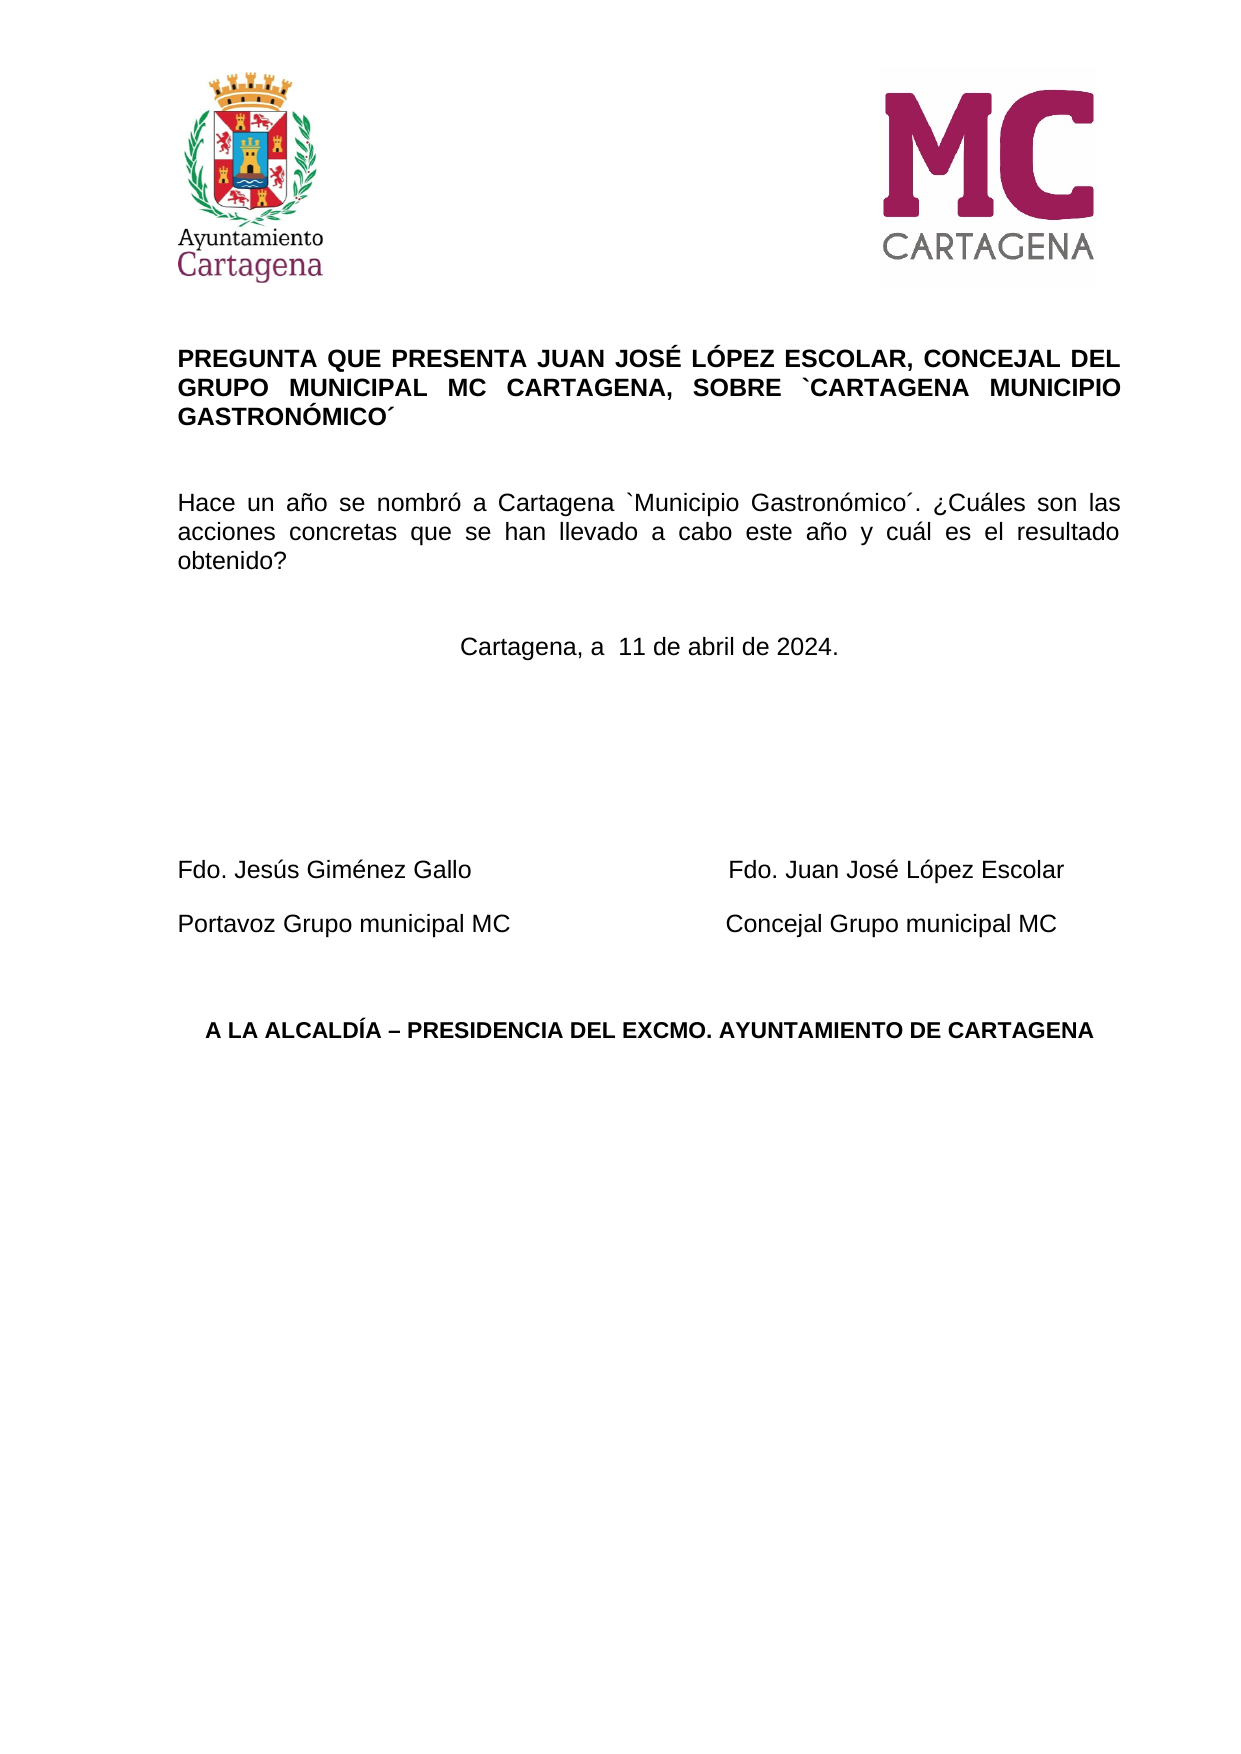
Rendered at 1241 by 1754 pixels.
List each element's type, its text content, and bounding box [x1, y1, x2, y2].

text Hace un año se nombró a Cartagena `Municipio Gastronómico´. ¿Cuáles son las acciones concretas que se han llevado a cabo este año y cuál es el resultado obtenido? [177, 488, 1122, 574]
text A LA ALCALDÍA – PRESIDENCIA DEL EXCMO. AYUNTAMIENTO DE CARTAGENA [177, 1017, 1122, 1043]
text PREGUNTA QUE PRESENTA JUAN JOSÉ LÓPEZ ESCOLAR, CONCEJAL DEL GRUPO MUNICIPAL MC CARTAGENA, SOBRE `CARTAGENA MUNICIPIO GASTRONÓMICO´ [177, 344, 1122, 431]
text Fdo. Jesús Giménez Gallo Fdo. Juan José López Escolar [177, 822, 1122, 884]
picture [171, 67, 1098, 287]
text Cartagena, a 11 de abril de 2024. [177, 632, 1122, 661]
text Portavoz Grupo municipal MC Concejal Grupo municipal MC [177, 909, 1122, 938]
